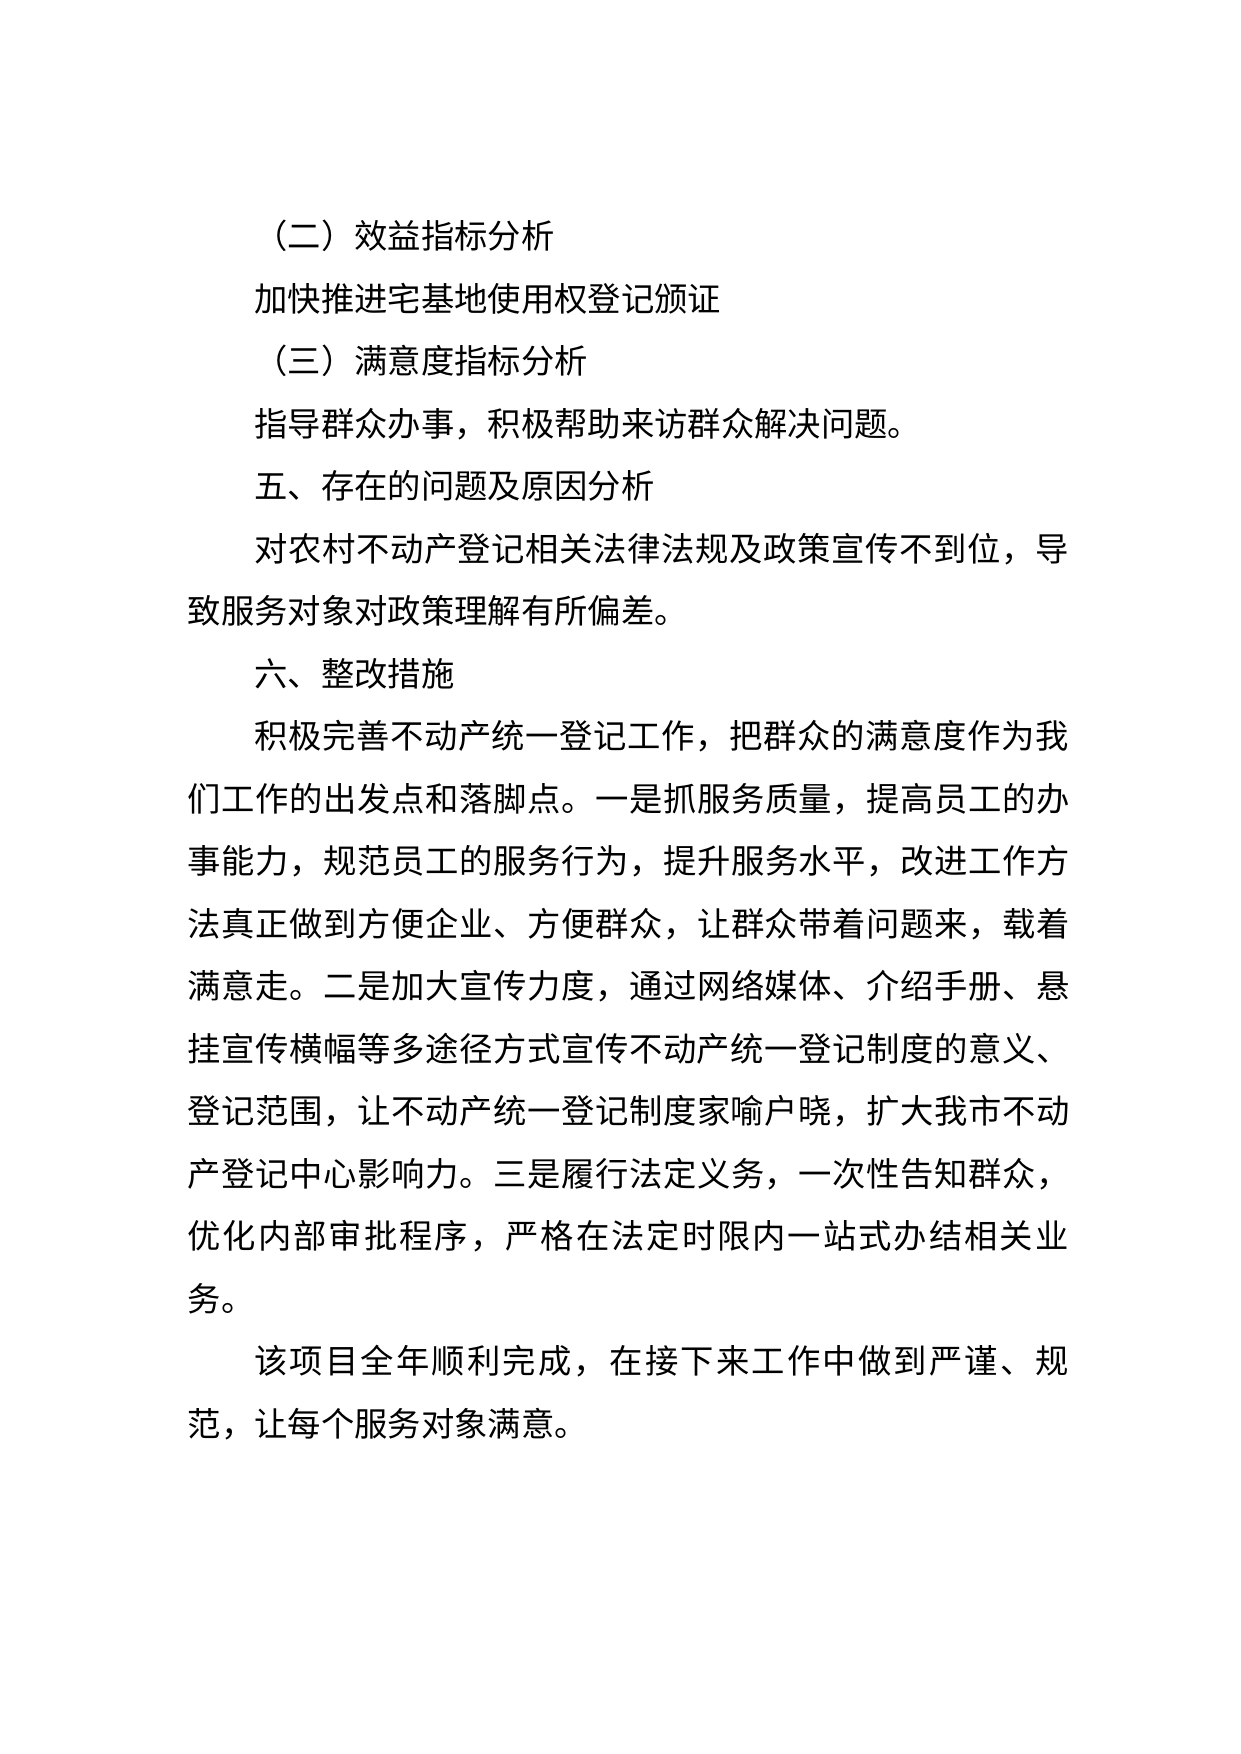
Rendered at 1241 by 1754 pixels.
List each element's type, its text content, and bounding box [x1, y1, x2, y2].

list 六、整改措施 [187, 636, 1070, 699]
list （二）效益指标分析 [187, 199, 1070, 261]
text 加快推进宅基地使用权登记颁证 [187, 261, 1070, 324]
text （三）满意度指标分析 [187, 324, 1070, 386]
title 对农村不动产登记相关法律法规及政策宣传不到位，导致服务对象对政策理解有所偏差。 [187, 511, 1070, 636]
text 该项目全年顺利完成，在接下来工作中做到严谨、规范，让每个服务对象满意。 [187, 1324, 1070, 1449]
text 积极完善不动产统一登记工作，把群众的满意度作为我们工作的出发点和落脚点。一是抓服务质量，提高员工的办事能力，规范员工的服务行为，提升服务水平，改进工作方法真正做到方便企业、方便群众，让群众带着问题来，载着满意走。二是加大宣传力度，通过网络媒体、介绍手册、悬挂宣传横幅等多途径方式宣传不动产统一登记制度的意义、登记范围，让不动产统一登记制度家喻户晓，扩大我市不动产登记中心影响力。三是履行法定义务，一次性告知群众，优化内部审批程序，严格在法定时限内一站式办结相关业务。 [187, 699, 1070, 1324]
list 五、存在的问题及原因分析 [187, 449, 1070, 511]
title 指导群众办事，积极帮助来访群众解决问题。 [187, 386, 1070, 449]
